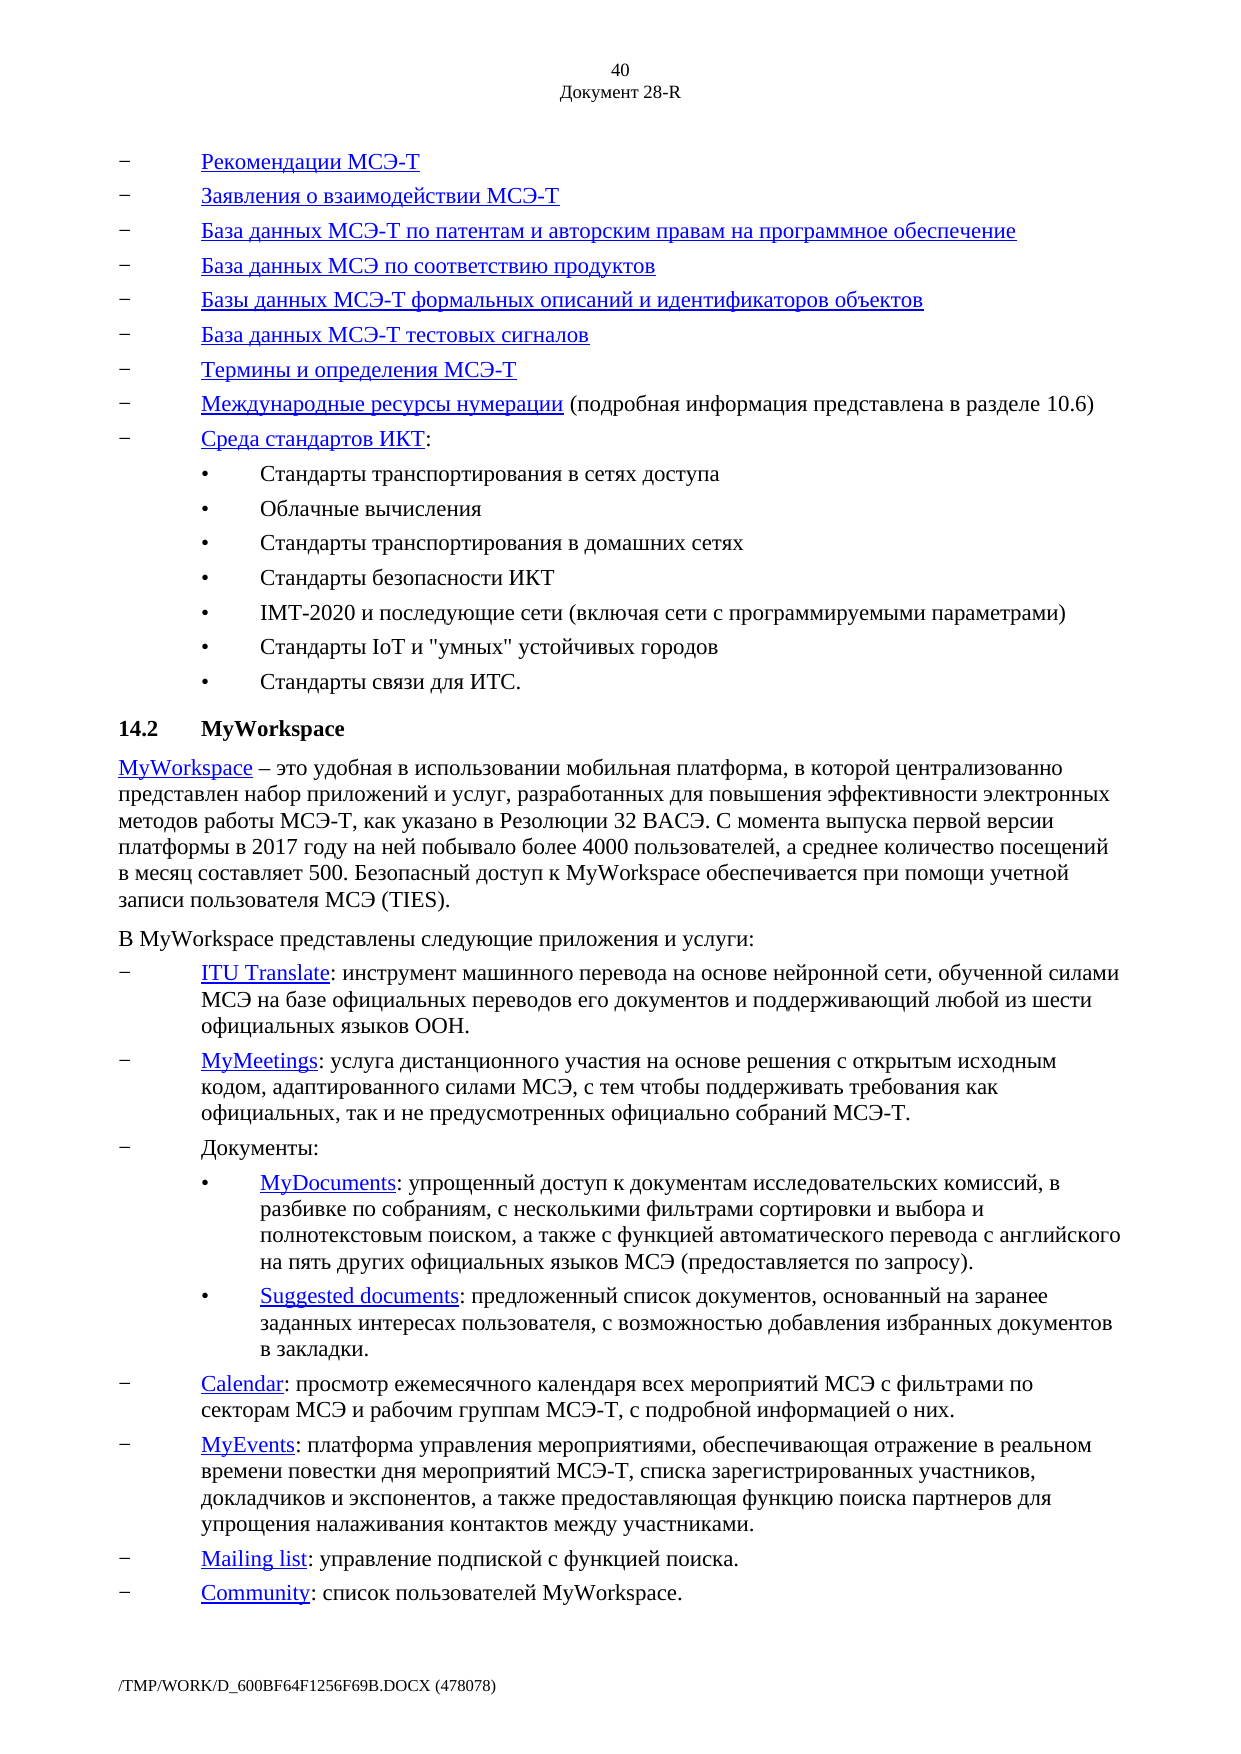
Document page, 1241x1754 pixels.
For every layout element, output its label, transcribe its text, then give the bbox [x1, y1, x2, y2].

text − Термины и определения МСЭ-Т [118, 356, 1122, 382]
text • Стандарты транспортирования в сетях доступа [201, 460, 1122, 486]
text − База данных МСЭ по соответствию продуктов [118, 252, 1122, 278]
text − Заявления о взаимодействии МСЭ-Т [118, 182, 1122, 209]
text − База данных МСЭ-Т по патентам и авторским правам на программное обеспечение [118, 217, 1122, 243]
text − Базы данных МСЭ-Т формальных описаний и идентификаторов объектов [118, 286, 1122, 313]
text − Среда стандартов ИКТ: [118, 425, 1122, 452]
text − Calendar: просмотр ежемесячного календаря всех мероприятий МСЭ с фильтрами по секторам МСЭ и рабочим группам МСЭ-T, с подробной информацией о них. [118, 1370, 1122, 1423]
text • Облачные вычисления [201, 494, 1122, 521]
subtitle 14.2 MyWorkspace [118, 715, 1122, 742]
text − База данных МСЭ-Т тестовых сигналов [118, 321, 1122, 347]
text В MyWorkspace представлены следующие приложения и услуги: [118, 925, 1122, 951]
text • Стандарты транспортирования в домашних сетях [201, 529, 1122, 556]
text − Mailing list: управление подпиской с функцией поиска. [118, 1545, 1122, 1571]
text • Стандарты связи для ИТС. [201, 668, 1122, 694]
text • Стандарты безопасности ИКТ [201, 564, 1122, 590]
text • Стандарты IoT и "умных" устойчивых городов [201, 633, 1122, 660]
text • IMT-2020 и последующие сети (включая сети с программируемыми параметрами) [201, 599, 1122, 625]
text • Suggested documents: предложенный список документов, основанный на заранее заданных интересах пользователя, с возможностью добавления избранных документов в закладки. [201, 1283, 1122, 1362]
text − ITU Translate: инструмент машинного перевода на основе нейронной сети, обученной силами МСЭ на базе официальных переводов его документов и поддерживающий любой из шести официальных языков ООН. [118, 959, 1122, 1038]
text − Рекомендации МСЭ-Т [118, 148, 1122, 174]
text − Международные ресурсы нумерации (подробная информация представлена в разделе 10.6) [118, 391, 1122, 417]
text − Документы: [118, 1134, 1122, 1161]
text MyWorkspace – это удобная в использовании мобильная платформа, в которой централизованно представлен набор приложений и услуг, разработанных для повышения эффективности электронных методов работы МСЭ-Т, как указано в Резолюции 32 ВАСЭ. С момента выпуска первой версии платформы в 2017 году на ней побывало более 4000 пользователей, а среднее количество посещений в месяц составляет 500. Безопасный доступ к MyWorkspace обеспечивается при помощи учетной записи пользователя МСЭ (TIES). [118, 754, 1122, 912]
text − MyMeetings: услуга дистанционного участия на основе решения с открытым исходным кодом, адаптированного силами МСЭ, с тем чтобы поддерживать требования как официальных, так и не предусмотренных официально собраний МСЭ-Т. [118, 1047, 1122, 1126]
text • MyDocuments: упрощенный доступ к документам исследовательских комиссий, в разбивке по собраниям, с несколькими фильтрами сортировки и выбора и полнотекстовым поиском, а также с функцией автоматического перевода с английского на пять других официальных языков МСЭ (предоставляется по запросу). [201, 1169, 1122, 1274]
text − Community: список пользователей MyWorkspace. [118, 1579, 1122, 1606]
text − MyEvents: платформа управления мероприятиями, обеспечивающая отражение в реальном времени повестки дня мероприятий МСЭ-T, списка зарегистрированных участников, докладчиков и экспонентов, а также предоставляющая функцию поиска партнеров для упрощения налаживания контактов между участниками. [118, 1431, 1122, 1536]
